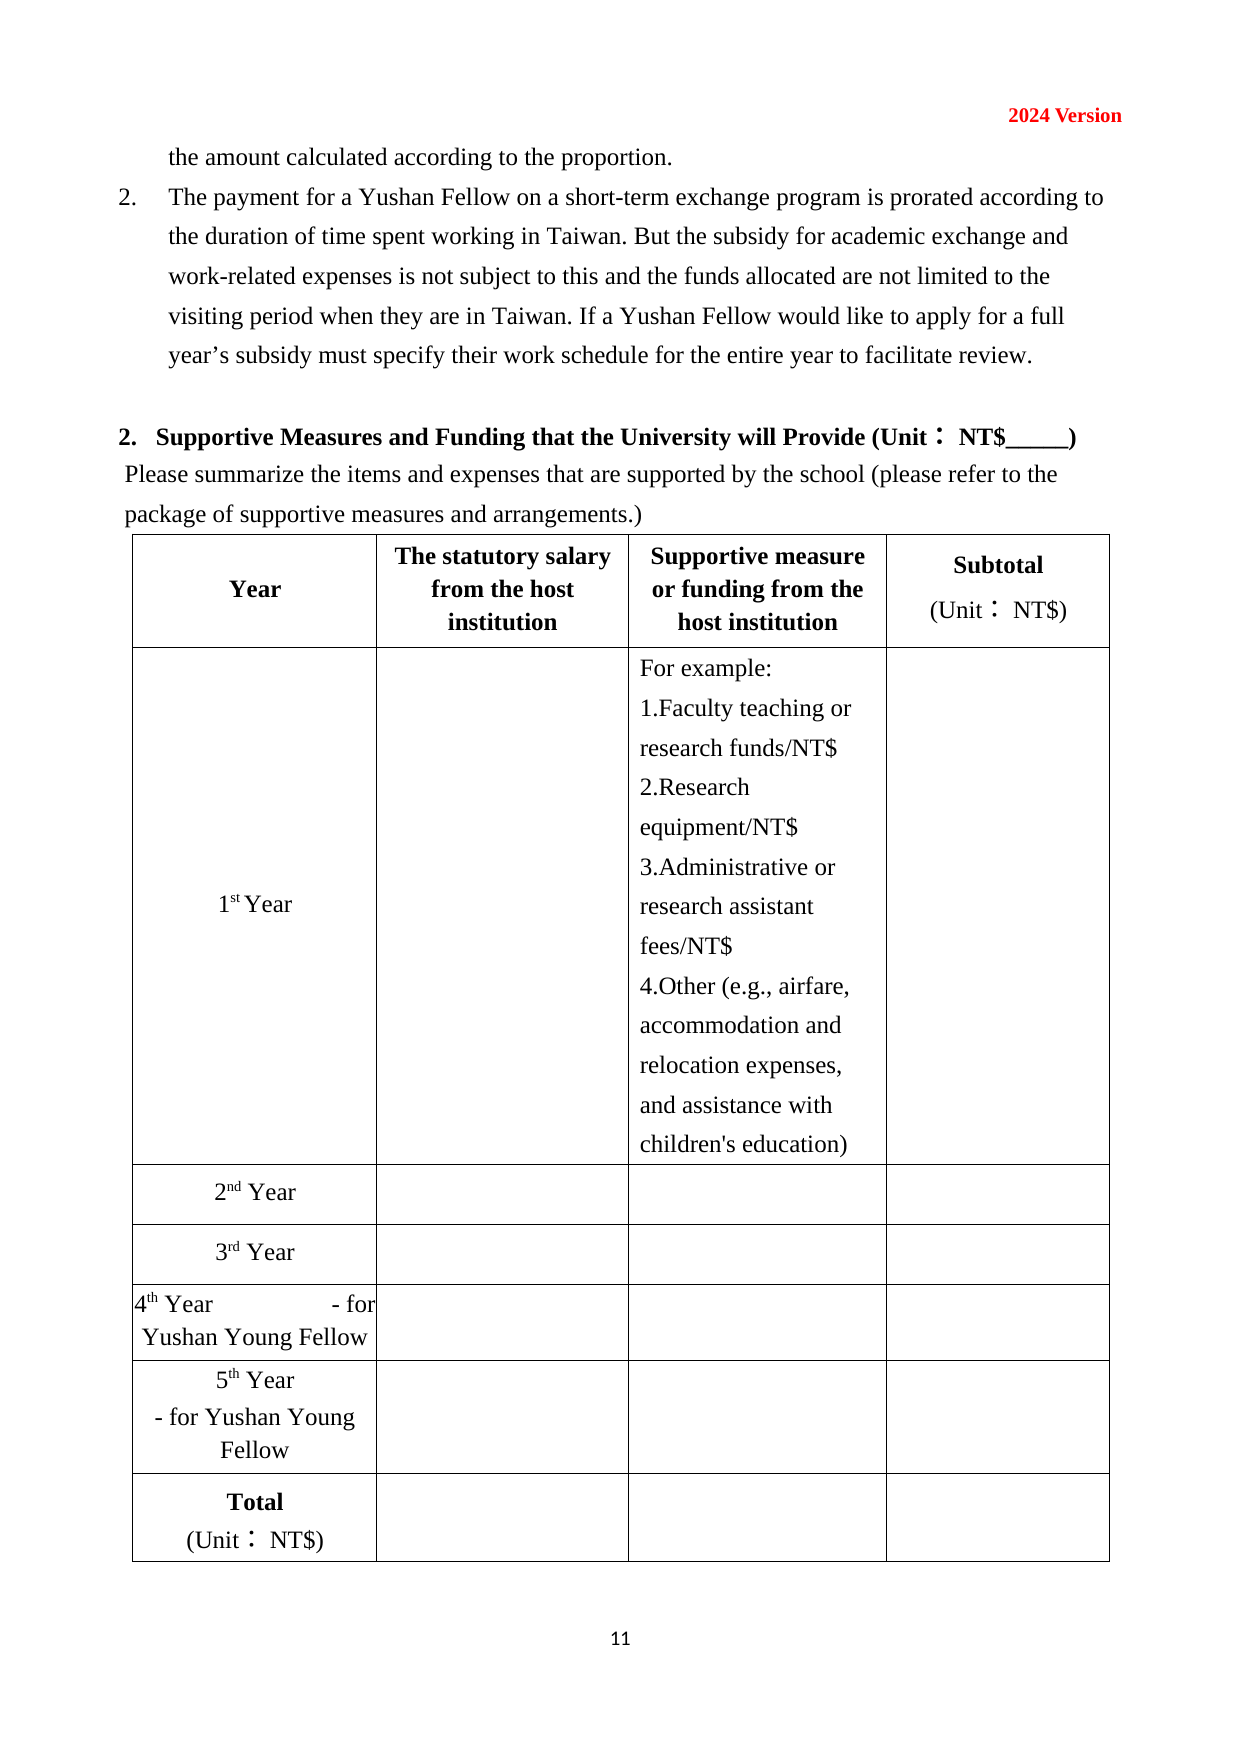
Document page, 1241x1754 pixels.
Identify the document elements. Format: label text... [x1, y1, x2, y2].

table_cell 2nd Year [133, 1165, 376, 1224]
table_cell Total (Unit： NT$) [133, 1474, 376, 1561]
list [118, 137, 1122, 176]
table_header Year [133, 535, 376, 647]
text package of supportive measures and arrangements.) [118, 494, 1122, 533]
table_cell 3rd Year [133, 1225, 376, 1284]
table_cell [377, 1474, 628, 1561]
table_cell [629, 1225, 886, 1284]
table_cell [377, 1165, 628, 1224]
table_cell [887, 648, 1109, 1164]
table_cell [377, 1225, 628, 1284]
table_cell For example: 1.Faculty teaching or research funds/NT$ 2.Research equipment/NT$ 3.Administrative or research assistant fees/NT$ 4.Other (e.g., airfare, accommodation and relocation expenses, and assistance with children's education) [629, 648, 886, 1164]
table_cell 4th Year - for Yushan Young Fellow [133, 1285, 376, 1360]
table_cell [629, 1361, 886, 1473]
table_cell [887, 1285, 1109, 1360]
list Supportive Measures and Funding that the University will Provide (Unit： NT$_____) [118, 414, 1122, 454]
table_cell 5th Year - for Yushan Young Fellow [133, 1361, 376, 1473]
table_header Subtotal (Unit： NT$) [887, 535, 1109, 647]
table_header Supportive measure or funding from the host institution [629, 535, 886, 647]
table_cell [629, 1165, 886, 1224]
table_header The statutory salary from the host institution [377, 535, 628, 647]
table_cell [629, 1474, 886, 1561]
table_cell [887, 1474, 1109, 1561]
table_cell [887, 1165, 1109, 1224]
text Please summarize the items and expenses that are supported by the school (please refer to the [118, 454, 1122, 494]
table_cell [887, 1225, 1109, 1284]
table_cell [377, 1361, 628, 1473]
table_cell [377, 648, 628, 1164]
list The payment for a Yushan Fellow on a short-term exchange program is prorated according to the duration of time spent working in Taiwan. But the subsidy for academic exchange and work-related expenses is not subject to this and the funds allocated are not limited to the visiting period when they are in Taiwan. If a Yushan Fellow would like to apply for a full year’s subsidy must specify their work schedule for the entire year to facilitate review. [118, 176, 1122, 375]
table_cell 1st Year [133, 648, 376, 1164]
table_cell [887, 1361, 1109, 1473]
table_cell [377, 1285, 628, 1360]
table_cell [629, 1285, 886, 1360]
